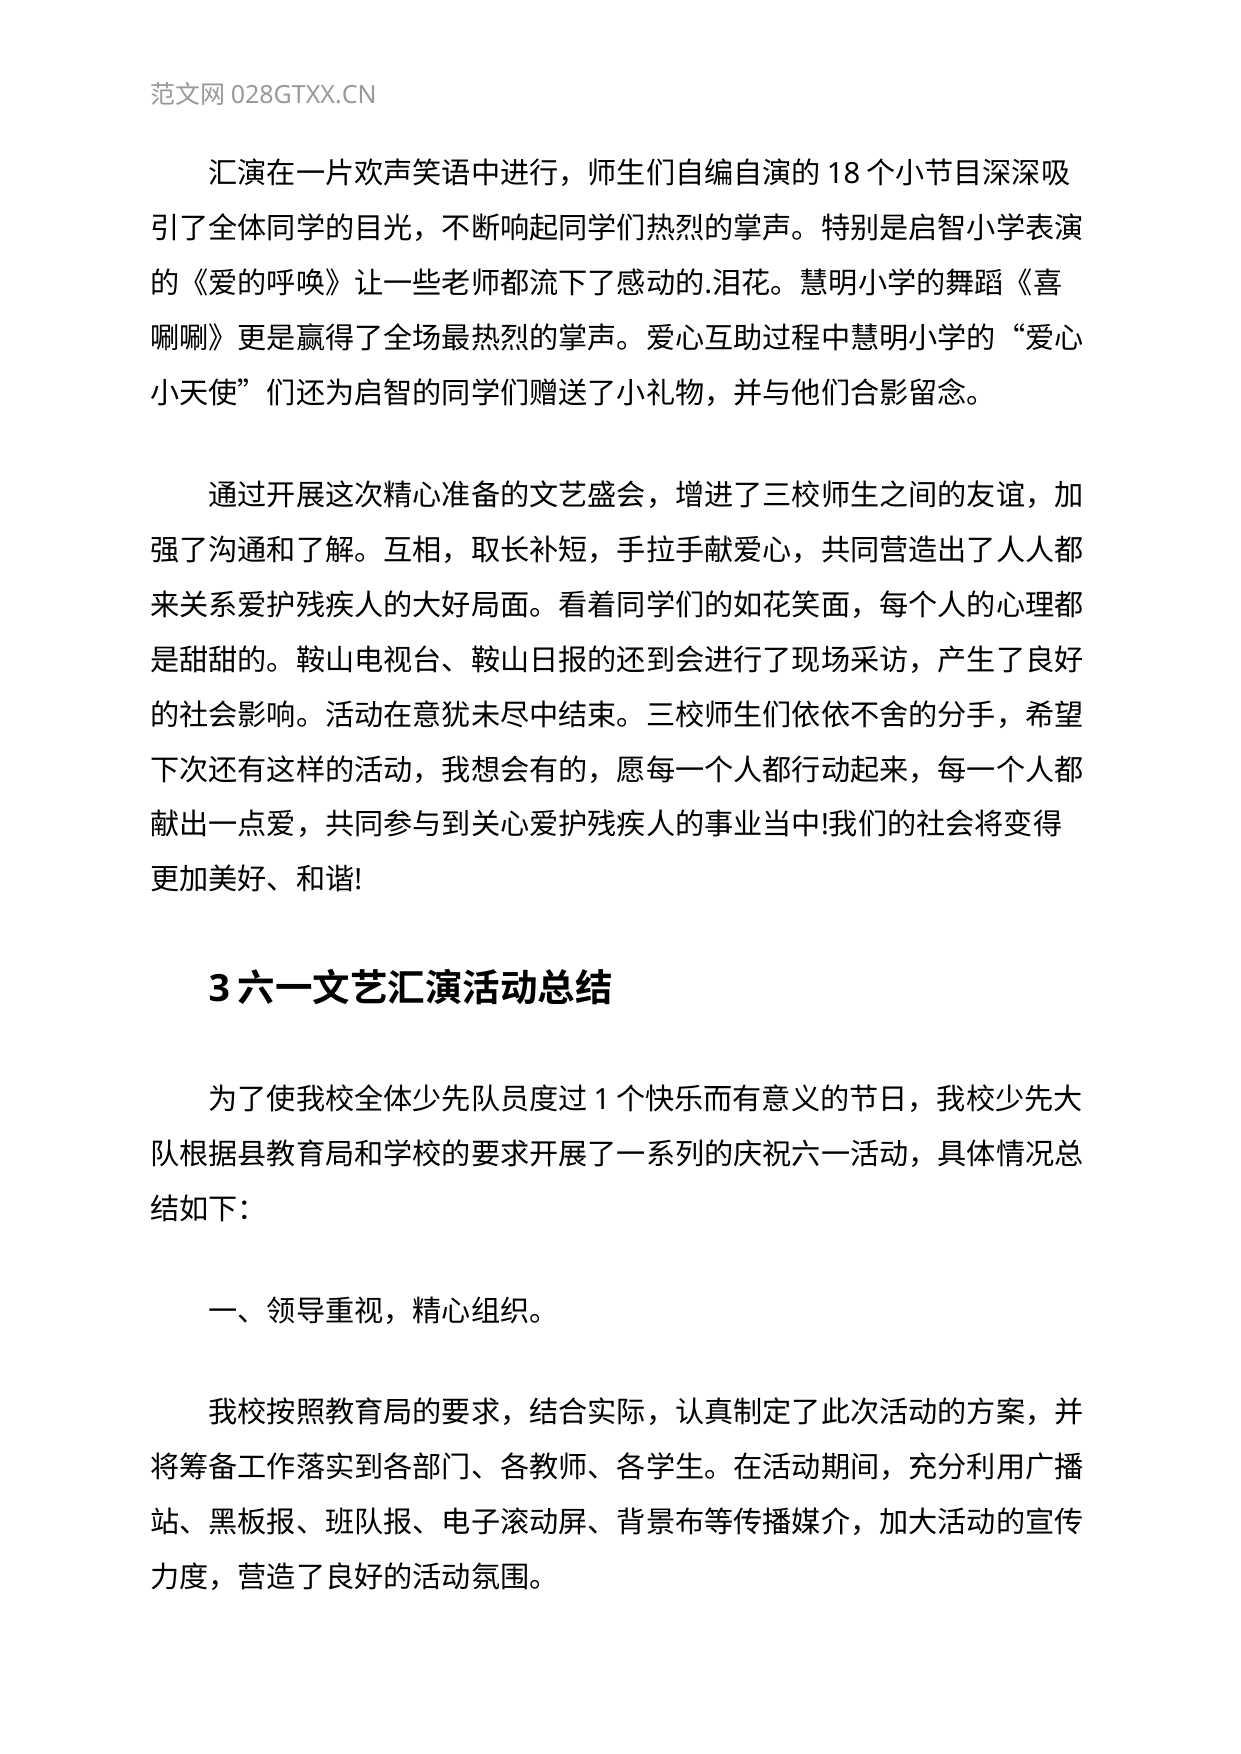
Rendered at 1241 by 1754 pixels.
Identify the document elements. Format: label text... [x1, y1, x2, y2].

text 一、领导重视，精心组织。 [150, 1287, 1090, 1329]
text 通过开展这次精心准备的文艺盛会，增进了三校师生之间的友谊，加强了沟通和了解。互相，取长补短，手拉手献爱心，共同营造出了人人都来关系爱护残疾人的大好局面。看着同学们的如花笑面，每个人的心理都是甜甜的。鞍山电视台、鞍山日报的还到会进行了现场采访，产生了良好的社会影响。活动在意犹未尽中结束。三校师生们依依不舍的分手，希望下次还有这样的活动，我想会有的，愿每一个人都行动起来，每一个人都献出一点爱，共同参与到关心爱护残疾人的事业当中!我们的社会将变得更加美好、和谐! [150, 472, 1090, 898]
text 为了使我校全体少先队员度过1个快乐而有意义的节日，我校少先大队根据县教育局和学校的要求开展了一系列的庆祝六一活动，具体情况总结如下： [150, 1076, 1090, 1228]
text 汇演在一片欢声笑语中进行，师生们自编自演的18个小节目深深吸引了全体同学的目光，不断响起同学们热烈的掌声。特别是启智小学表演的《爱的呼唤》让一些老师都流下了感动的.泪花。慧明小学的舞蹈《喜唰唰》更是赢得了全场最热烈的掌声。爱心互助过程中慧明小学的“爱心小天使”们还为启智的同学们赠送了小礼物，并与他们合影留念。 [150, 150, 1090, 412]
text 3六一文艺汇演活动总结 [150, 958, 1090, 1012]
text 我校按照教育局的要求，结合实际，认真制定了此次活动的方案，并将筹备工作落实到各部门、各教师、各学生。在活动期间，充分利用广播站、黑板报、班队报、电子滚动屏、背景布等传播媒介，加大活动的宣传力度，营造了良好的活动氛围。 [150, 1389, 1090, 1596]
